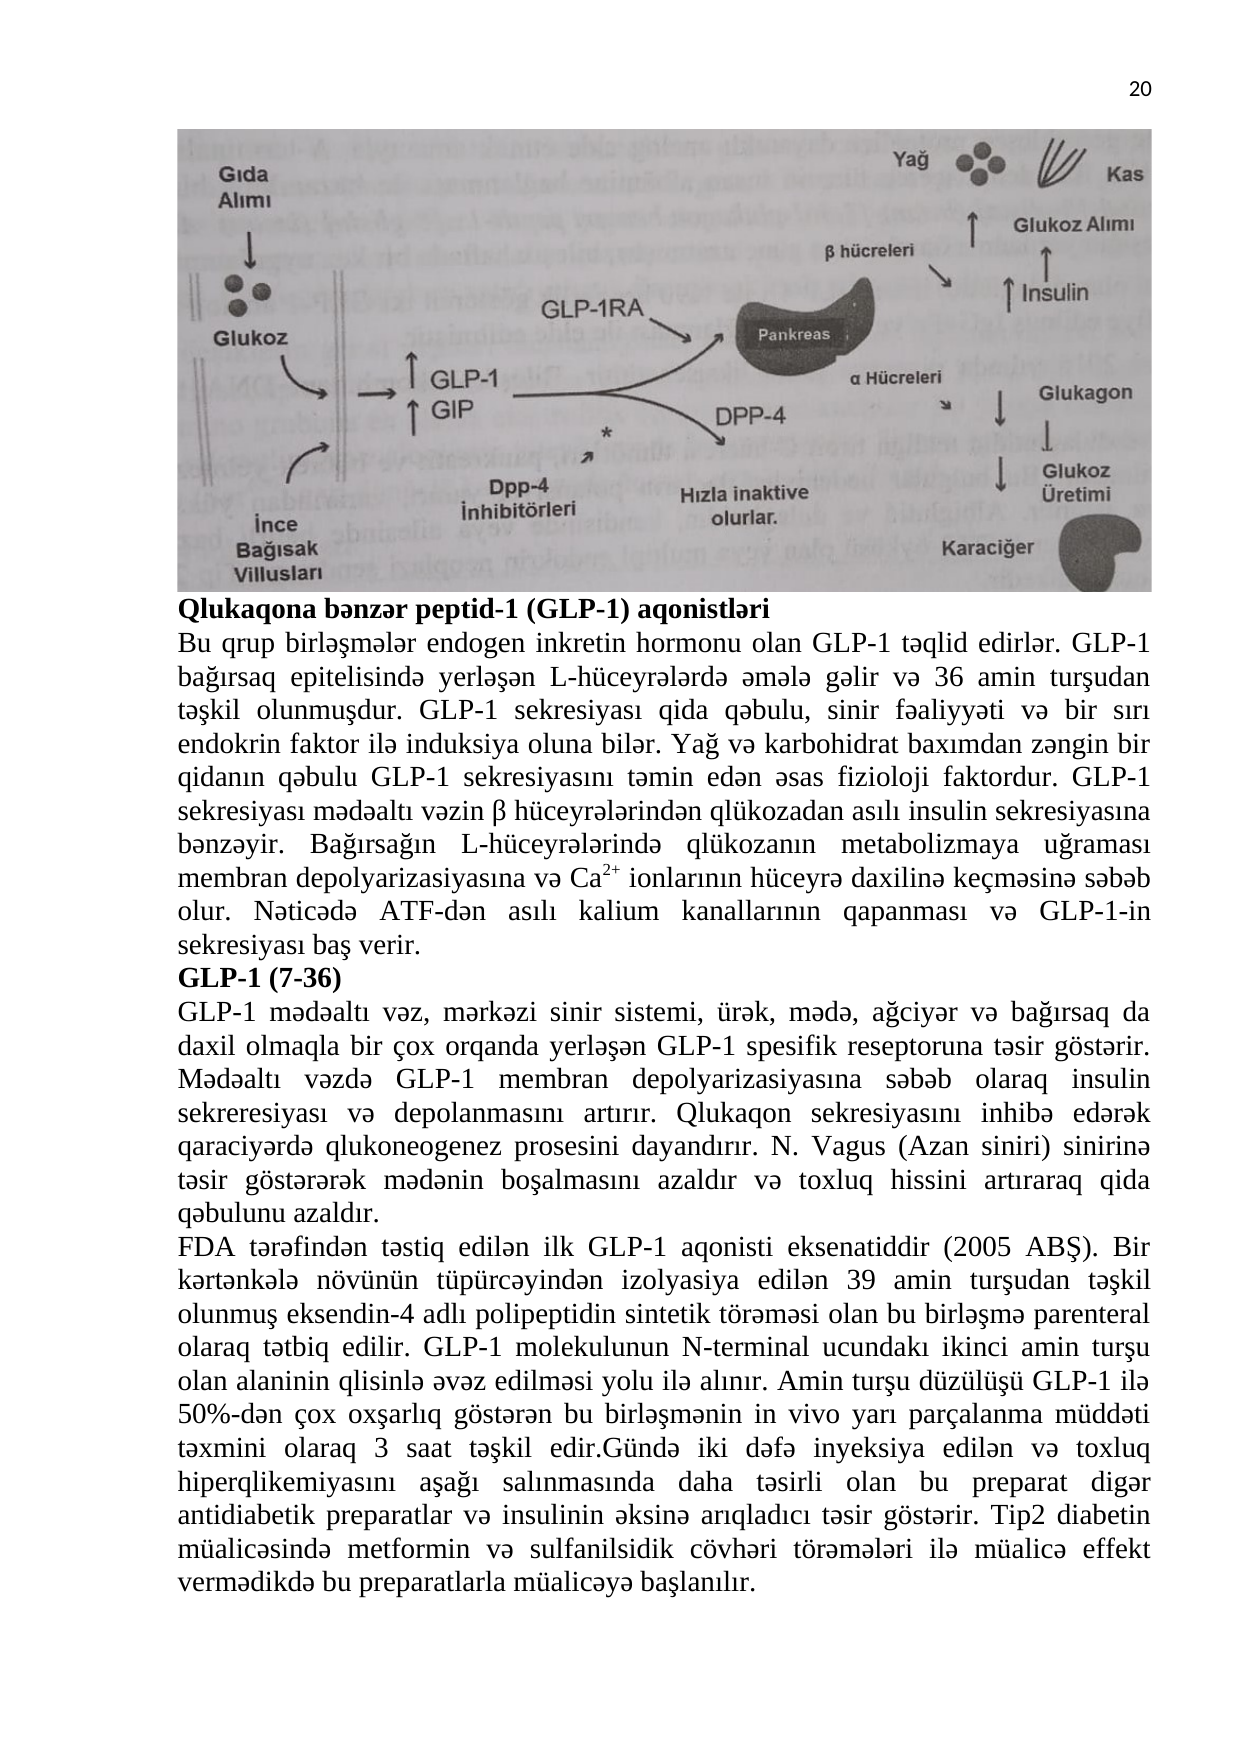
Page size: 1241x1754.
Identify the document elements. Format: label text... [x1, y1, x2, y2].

text Qlukaqona bənzər peptid-1 (GLP-1) aqonistləri [177, 592, 1152, 625]
picture [177, 129, 1152, 592]
text GLP-1 (7-36) [177, 961, 1152, 994]
text Bu qrup birləşmələr endogen inkretin hormonu olan GLP-1 təqlid edirlər. GLP-1 bağırsaq epitelisində yerləşən L-hüceyrələrdə əmələ gəlir və 36 amin turşudan təşkil olunmuşdur. GLP-1 sekresiyası qida qəbulu, sinir fəaliyyəti və bir sırı endokrin faktor ilə induksiya oluna bilər. Yağ və karbohidrat baxımdan zəngin bir qidanın qəbulu GLP-1 sekresiyasını təmin edən əsas fizioloji faktordur. GLP-1 sekresiyası mədəaltı vəzin β hüceyrələrindən qlükozadan asılı insulin sekresiyasına bənzəyir. Bağırsağın L-hüceyrələrində qlükozanın metabolizmaya uğraması membran depolyarizasiyasına və Ca2+ ionlarının hüceyrə daxilinə keçməsinə səbəb olur. Nəticədə ATF-dən asılı kalium kanallarının qapanması və GLP-1-in sekresiyası baş verir. [177, 625, 1152, 961]
text GLP-1 mədəaltı vəz, mərkəzi sinir sistemi, ürək, mədə, ağciyər və bağırsaq da daxil olmaqla bir çox orqanda yerləşən GLP-1 spesifik reseptoruna təsir göstərir. Mədəaltı vəzdə GLP-1 membran depolyarizasiyasına səbəb olaraq insulin sekreresiyası və depolanmasını artırır. Qlukaqon sekresiyasını inhibə edərək qaraciyərdə qlukoneogenez prosesini dayandırır. N. Vagus (Azan siniri) sinirinə təsir göstərərək mədənin boşalmasını azaldır və toxluq hissini artıraraq qida qəbulunu azaldır. [177, 994, 1152, 1229]
text FDA tərəfindən təstiq edilən ilk GLP-1 aqonisti eksenatiddir (2005 ABŞ). Bir kərtənkələ növünün tüpürcəyindən izolyasiya edilən 39 amin turşudan təşkil olunmuş eksendin-4 adlı polipeptidin sintetik törəməsi olan bu birləşmə parenteral olaraq tətbiq edilir. GLP-1 molekulunun N-terminal ucundakı ikinci amin turşu olan alaninin qlisinlə əvəz edilməsi yolu ilə alınır. Amin turşu düzülüşü GLP-1 ilə 50%-dən çox oxşarlıq göstərən bu birləşmənin in vivo yarı parçalanma müddəti təxmini olaraq 3 saat təşkil edir.Gündə iki dəfə inyeksiya edilən və toxluq hiperqlikemiyasını aşağı salınmasında daha təsirli olan bu preparat digər antidiabetik preparatlar və insulinin əksinə arıqladıcı təsir göstərir. Tip2 diabetin müalicəsində metformin və sulfanilsidik cövhəri törəmələri ilə müalicə effekt vermədikdə bu preparatlarla müalicəyə başlanılır. [177, 1229, 1152, 1598]
